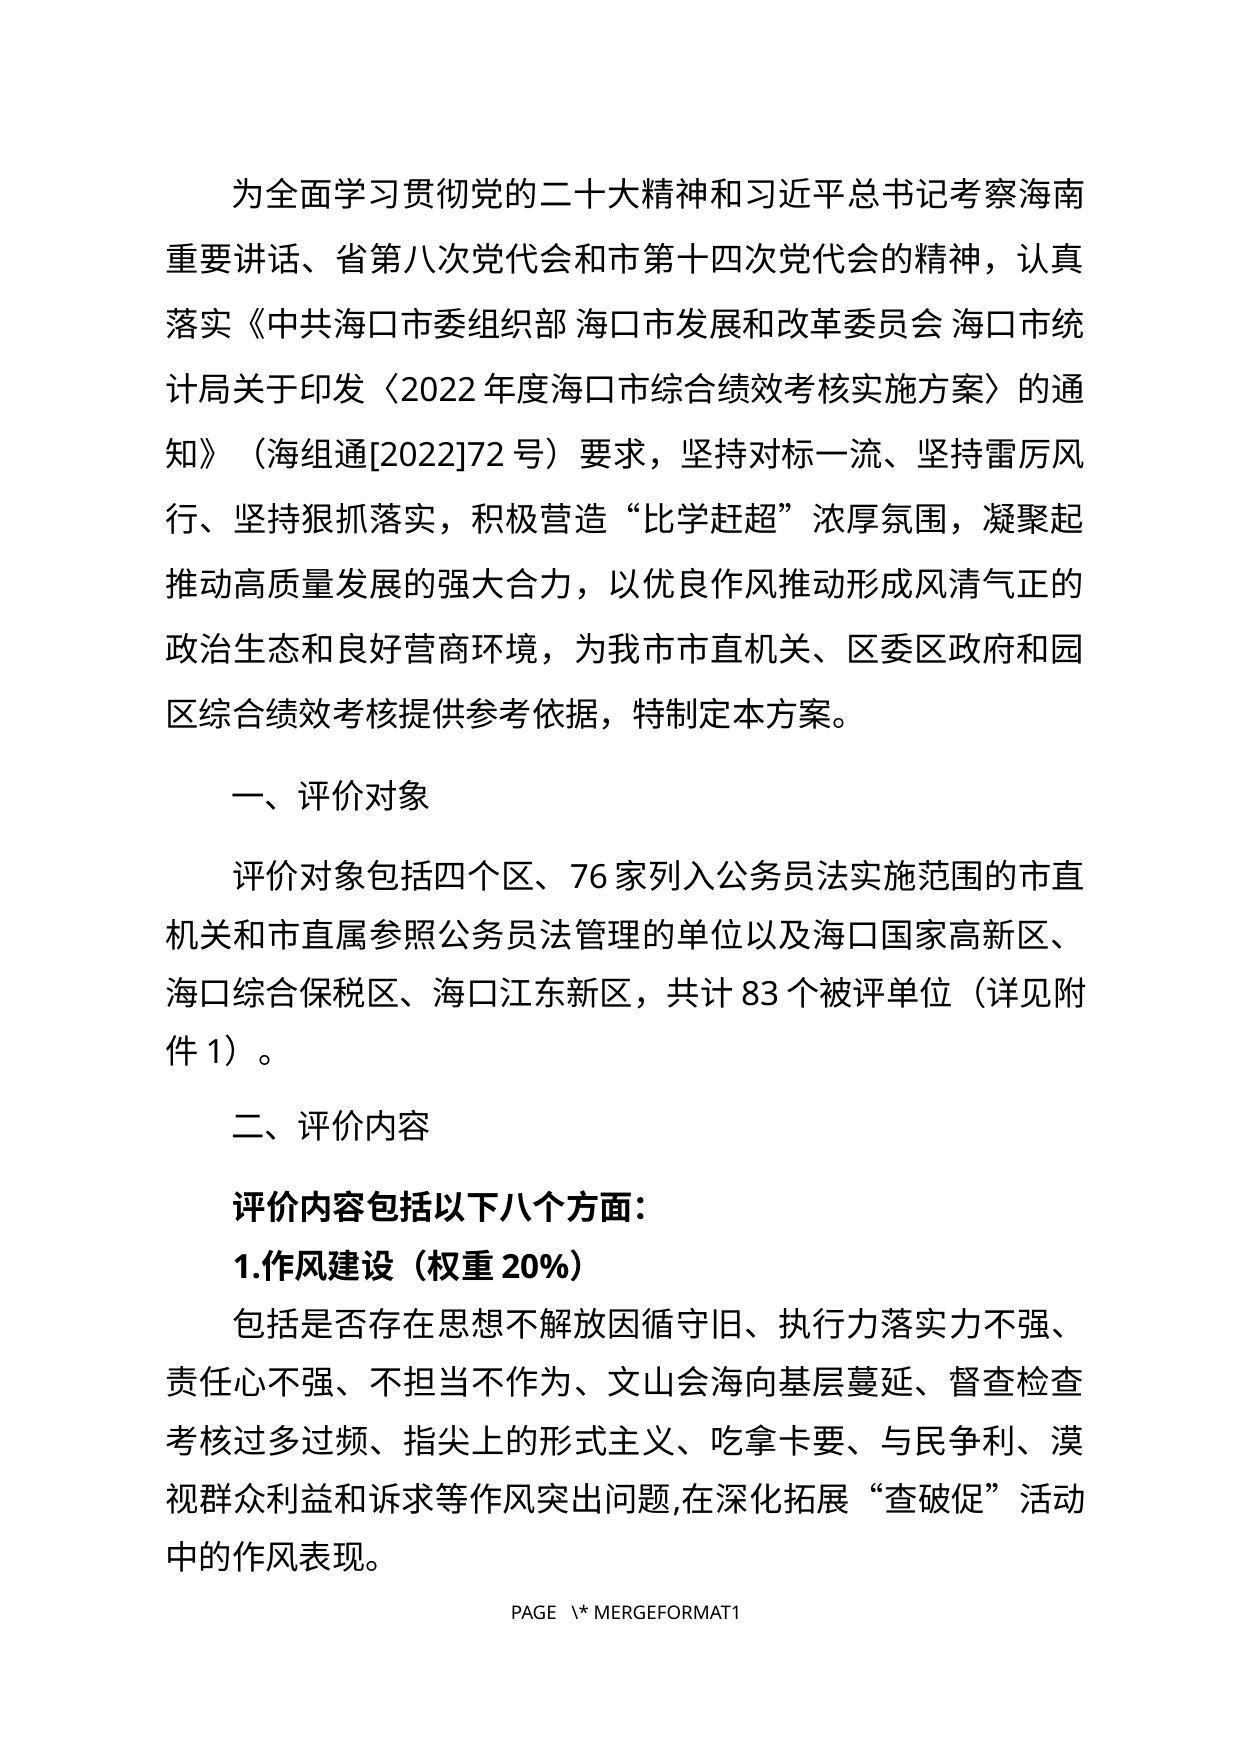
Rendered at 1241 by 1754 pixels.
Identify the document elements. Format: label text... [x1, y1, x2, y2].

text 一、评价对象 [165, 761, 1087, 826]
text 包括是否存在思想不解放因循守旧、执行力落实力不强、责任心不强、不担当不作为、文山会海向基层蔓延、督查检查考核过多过频、指尖上的形式主义、吃拿卡要、与民争利、漠视群众利益和诉求等作风突出问题,在深化拓展“查破促”活动中的作风表现。 [165, 1290, 1087, 1581]
text 为全面学习贯彻党的二十大精神和习近平总书记考察海南重要讲话、省第八次党代会和市第十四次党代会的精神，认真落实《中共海口市委组织部 海口市发展和改革委员会 海口市统计局关于印发〈2022年度海口市综合绩效考核实施方案〉的通知》（海组通[2022]72号）要求，坚持对标一流、坚持雷厉风行、坚持狠抓落实，积极营造“比学赶超”浓厚氛围，凝聚起推动高质量发展的强大合力，以优良作风推动形成风清气正的政治生态和良好营商环境，为我市市直机关、区委区政府和园区综合绩效考核提供参考依据，特制定本方案。 [165, 160, 1087, 745]
text 二、评价内容 [165, 1092, 1087, 1157]
text 评价内容包括以下八个方面： [165, 1173, 1087, 1231]
text 1.作风建设（权重20%） [165, 1231, 1087, 1290]
text 评价对象包括四个区、76家列入公务员法实施范围的市直机关和市直属参照公务员法管理的单位以及海口国家高新区、海口综合保税区、海口江东新区，共计83个被评单位（详见附件1）。 [165, 842, 1087, 1076]
